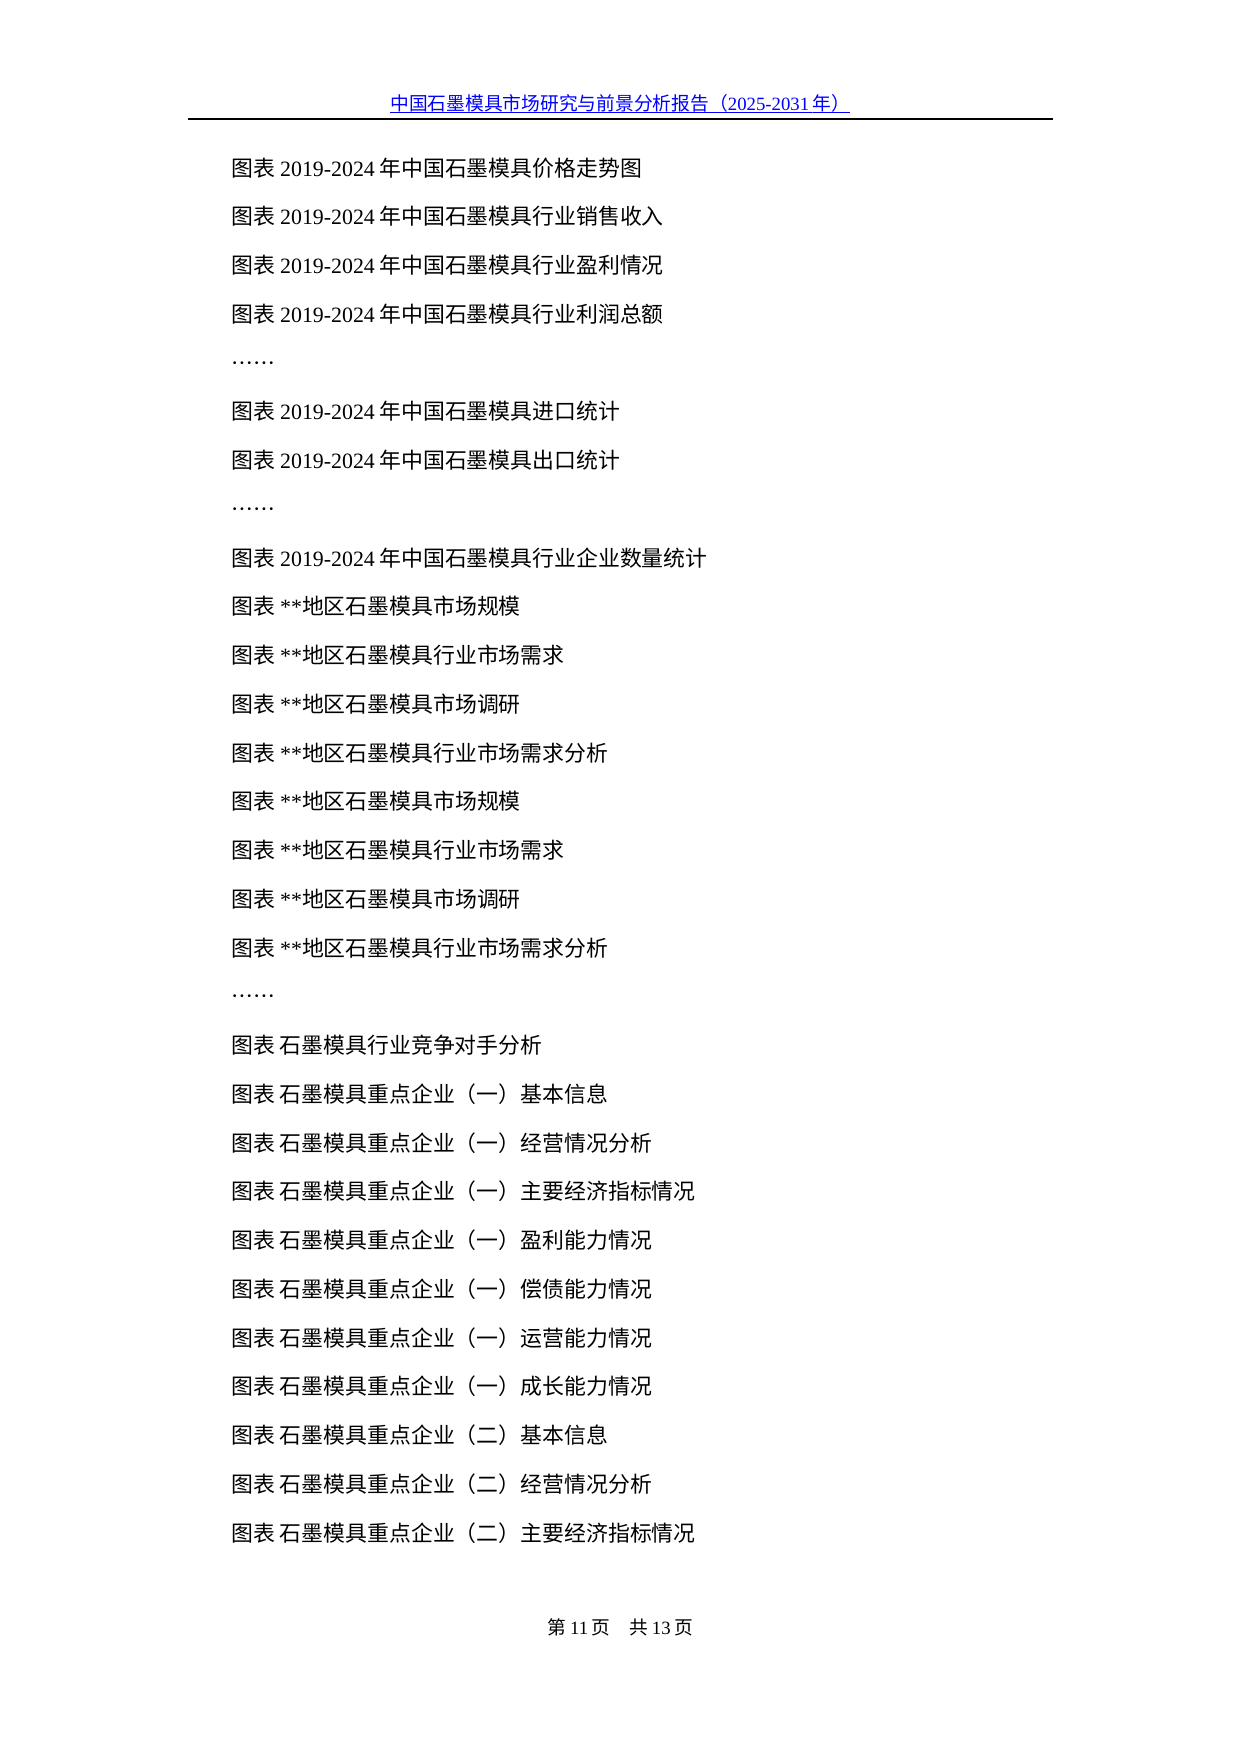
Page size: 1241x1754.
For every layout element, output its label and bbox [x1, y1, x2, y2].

text [187, 150, 1053, 1548]
